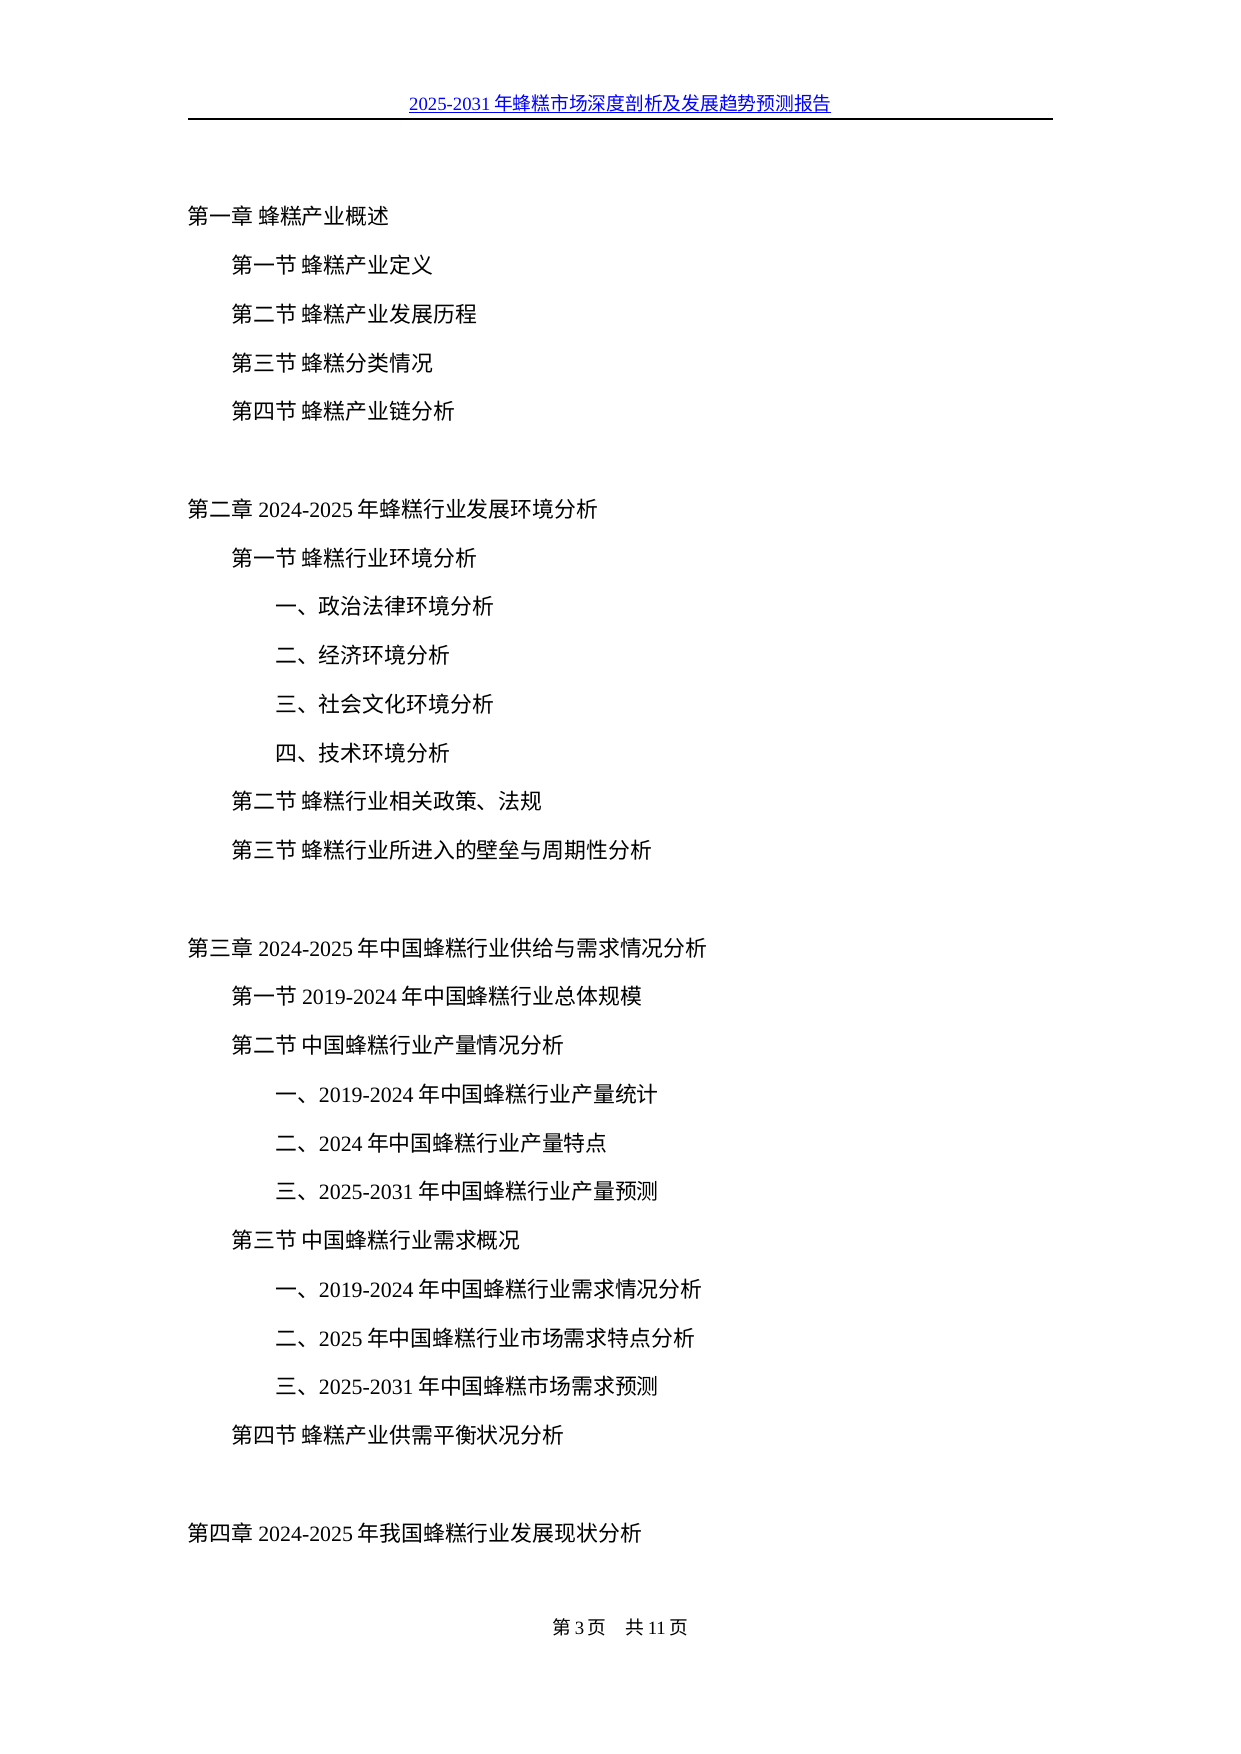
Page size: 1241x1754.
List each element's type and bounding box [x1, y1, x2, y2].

text [187, 150, 1053, 1548]
